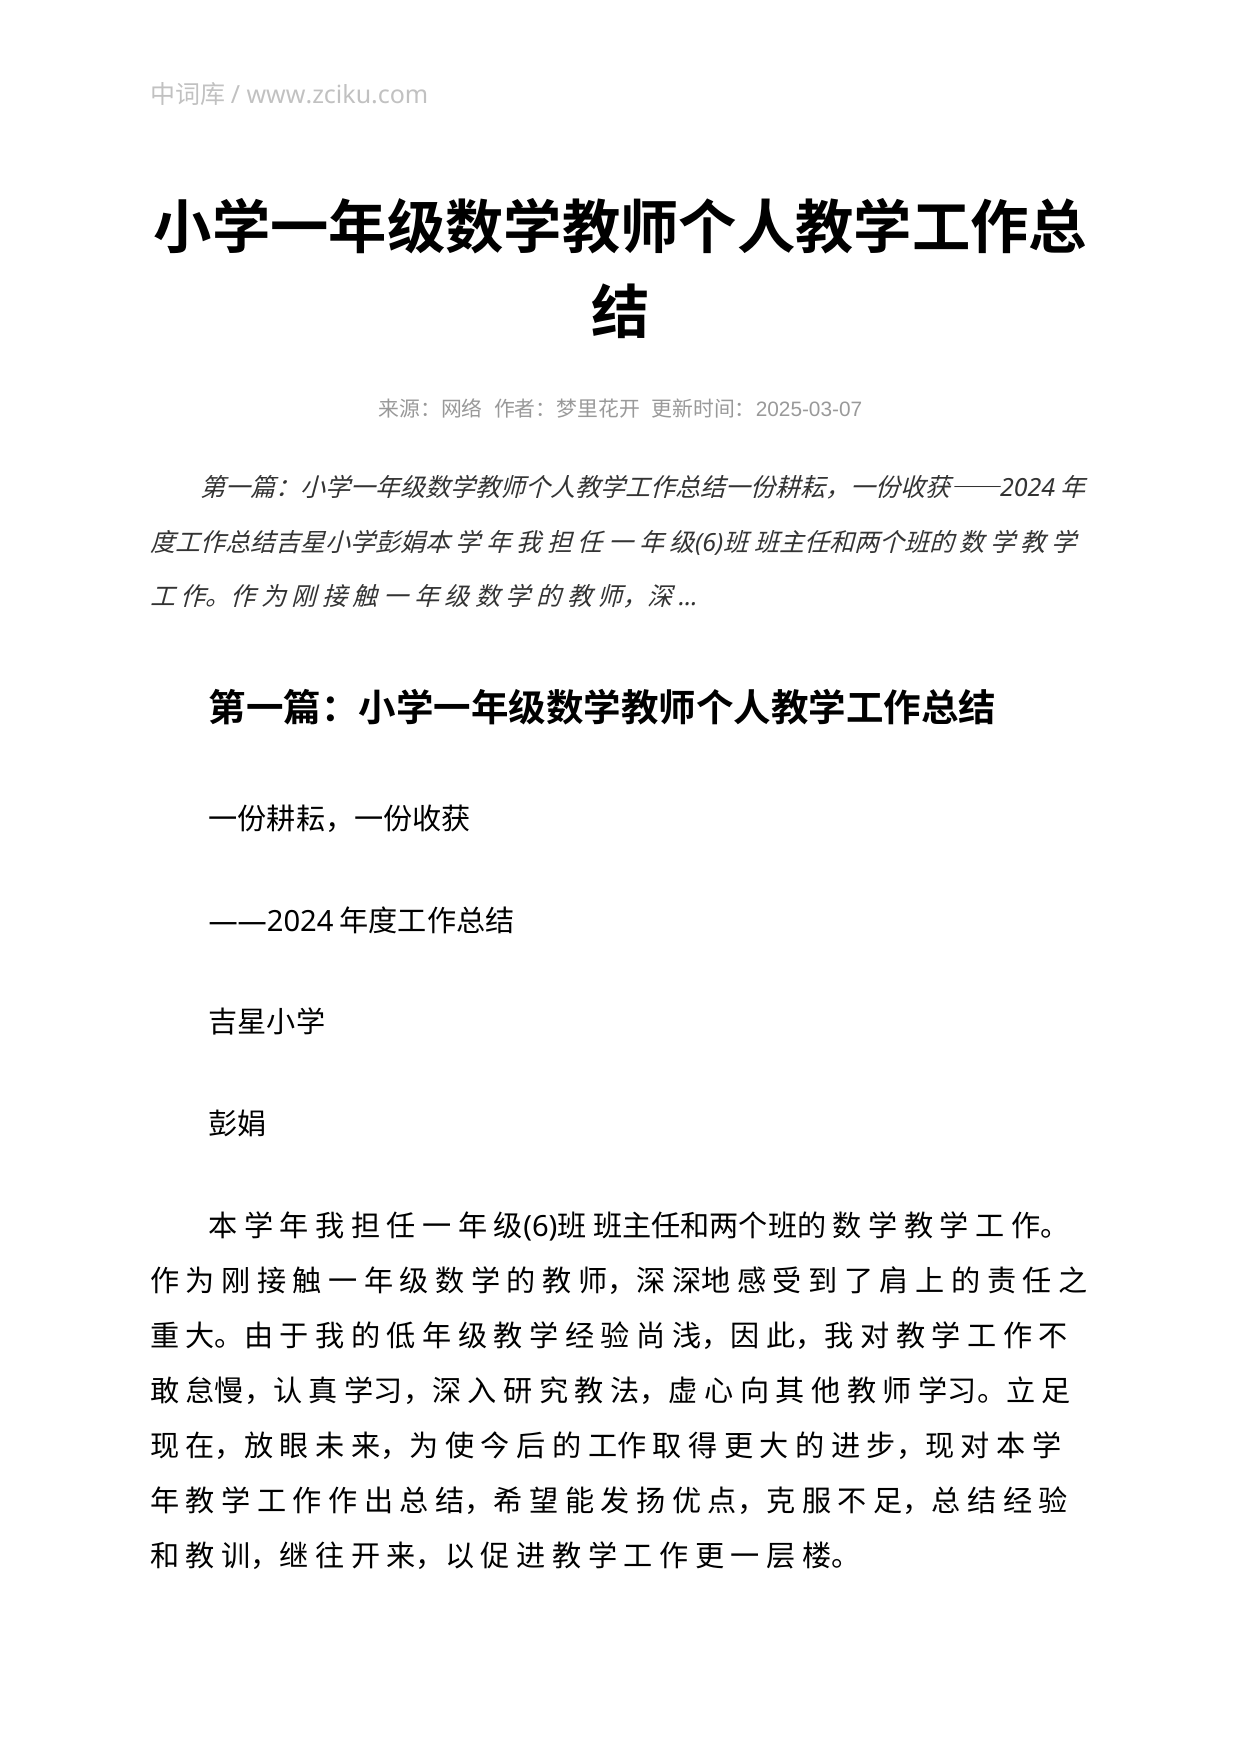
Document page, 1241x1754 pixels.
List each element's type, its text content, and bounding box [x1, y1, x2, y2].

text 第一篇：小学一年级数学教师个人教学工作总结一份耕耘，一份收获——2024年度工作总结吉星小学彭娟本 学 年 我 担 任 一 年 级(6)班 班主任和两个班的 数 学 教 学 工 作。作 为 刚 接 触 一 年 级 数 学 的 教 师，深 ... [150, 468, 1090, 613]
text 第一篇：小学一年级数学教师个人教学工作总结 [150, 678, 1090, 732]
subtitle 小学一年级数学教师个人教学工作总结 [150, 181, 1090, 350]
text 彭娟 [150, 1101, 1090, 1143]
text 一份耕耘，一份收获 [150, 795, 1090, 838]
text 吉星小学 [150, 999, 1090, 1041]
text 本 学 年 我 担 任 一 年 级(6)班 班主任和两个班的 数 学 教 学 工 作。作 为 刚 接 触 一 年 级 数 学 的 教 师，深 深地 感 受 到 了 肩 上 的 责 任 之 重 大。由 于 我 的 低 年 级 教 学 经 验 尚 浅，因 此，我 对 教 学 工 作 不 敢 怠慢，认 真 学习，深 入 研 究 教 法，虚 心 向 其 他 教 师 学习。立 足 现 在，放 眼 未 来，为 使 今 后 的 工作 取 得 更 大 的 进 步，现 对 本 学 年 教 学 工 作 作 出 总 结，希 望 能 发 扬 优 点，克 服 不 足，总 结 经 验和 教 训，继 往 开 来，以 促 进 教 学 工 作 更 一 层 楼。 [150, 1203, 1090, 1574]
text 来源：网络 作者：梦里花开 更新时间：2025-03-07 [150, 397, 1090, 421]
text ——2024年度工作总结 [150, 897, 1090, 939]
